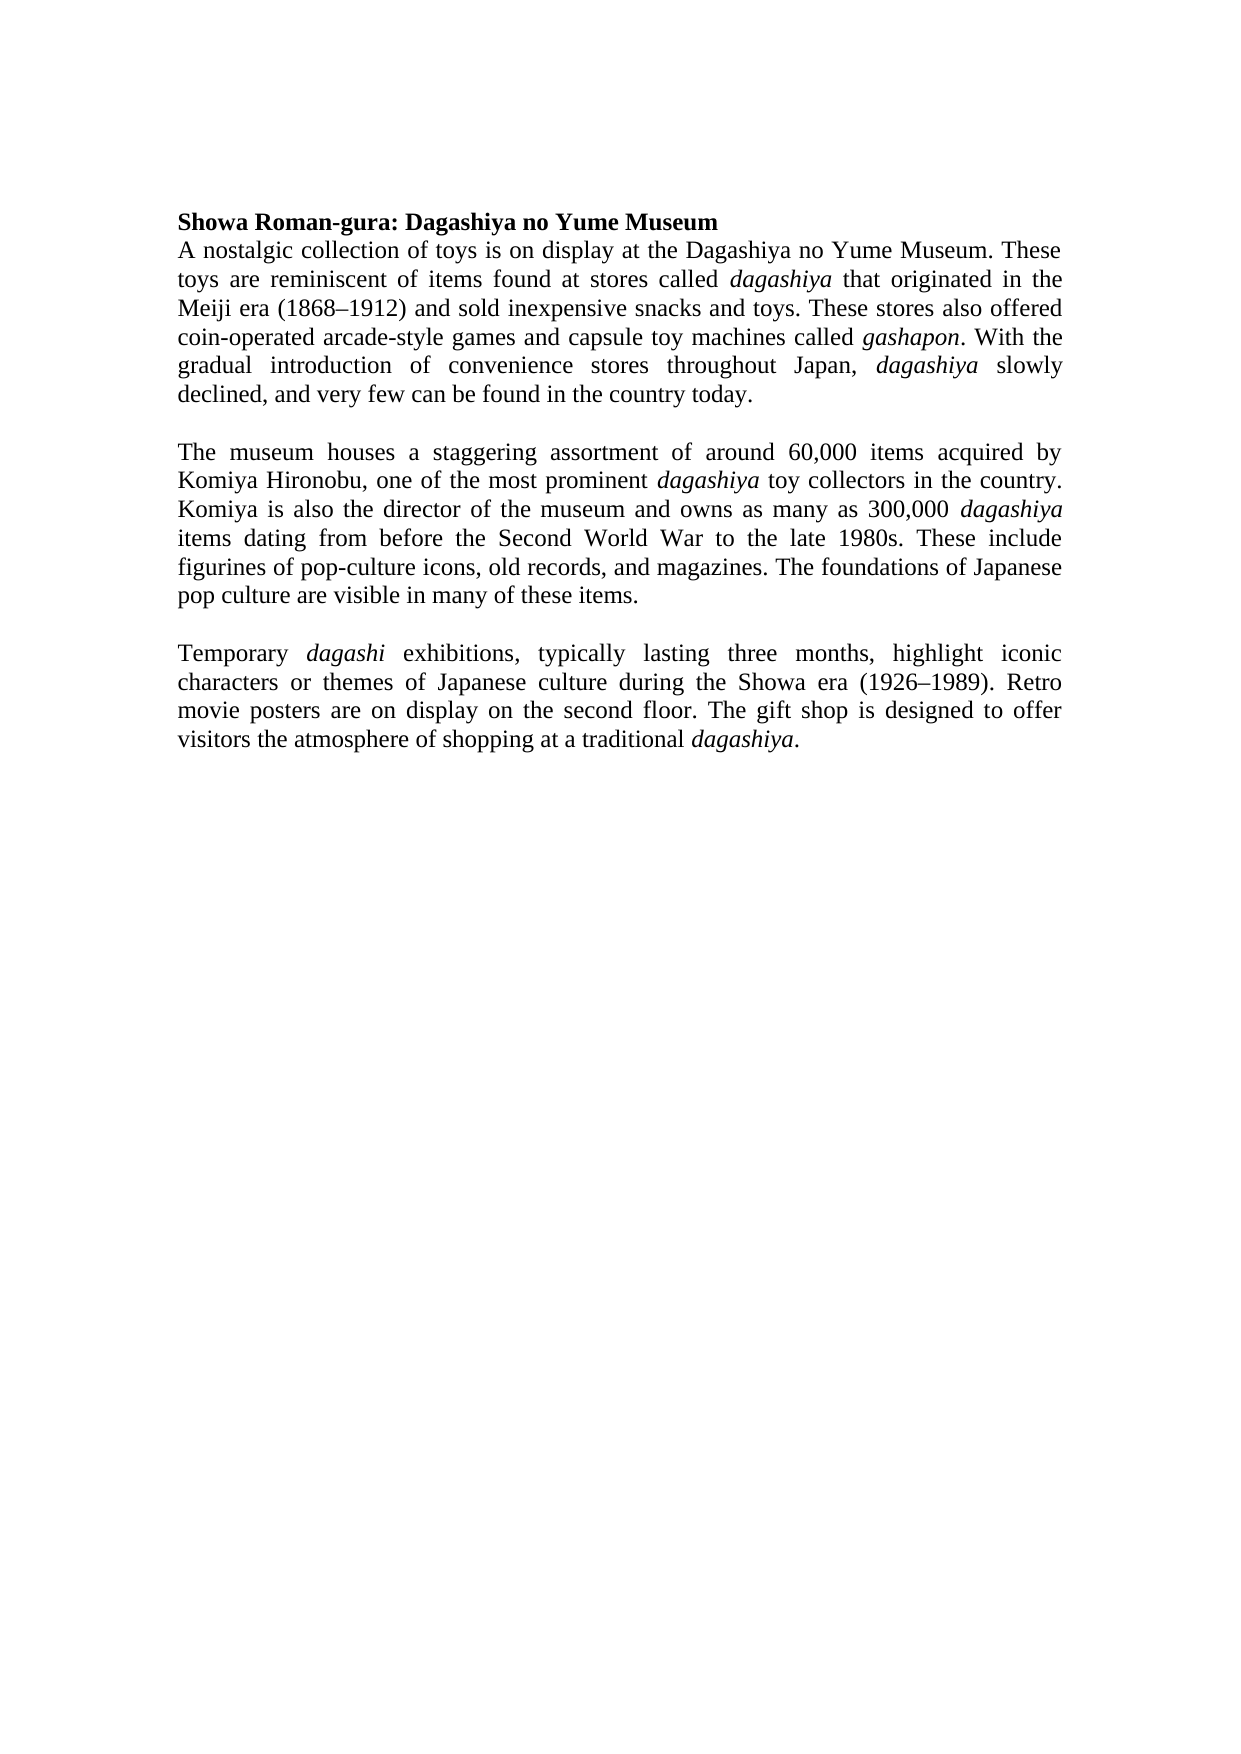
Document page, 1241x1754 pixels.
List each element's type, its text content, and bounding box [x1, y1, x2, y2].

text The museum houses a staggering assortment of around 60,000 items acquired by Komiya Hironobu, one of the most prominent dagashiya toy collectors in the country. Komiya is also the director of the museum and owns as many as 300,000 dagashiya items dating from before the Second World War to the late 1980s. These include figurines of pop-culture icons, old records, and magazines. The foundations of Japanese pop culture are visible in many of these items. [177, 437, 1063, 609]
text Showa Roman-gura: Dagashiya no Yume Museum [177, 207, 1063, 236]
text Temporary dagashi exhibitions, typically lasting three months, highlight iconic characters or themes of Japanese culture during the Showa era (1926–1989). Retro movie posters are on display on the second floor. The gift shop is designed to offer visitors the atmosphere of shopping at a traditional dagashiya. [177, 638, 1063, 753]
text A nostalgic collection of toys is on display at the Dagashiya no Yume Museum. These toys are reminiscent of items found at stores called dagashiya that originated in the Meiji era (1868–1912) and sold inexpensive snacks and toys. These stores also offered coin-operated arcade-style games and capsule toy machines called gashapon. With the gradual introduction of convenience stores throughout Japan, dagashiya slowly declined, and very few can be found in the country today. [177, 236, 1063, 408]
